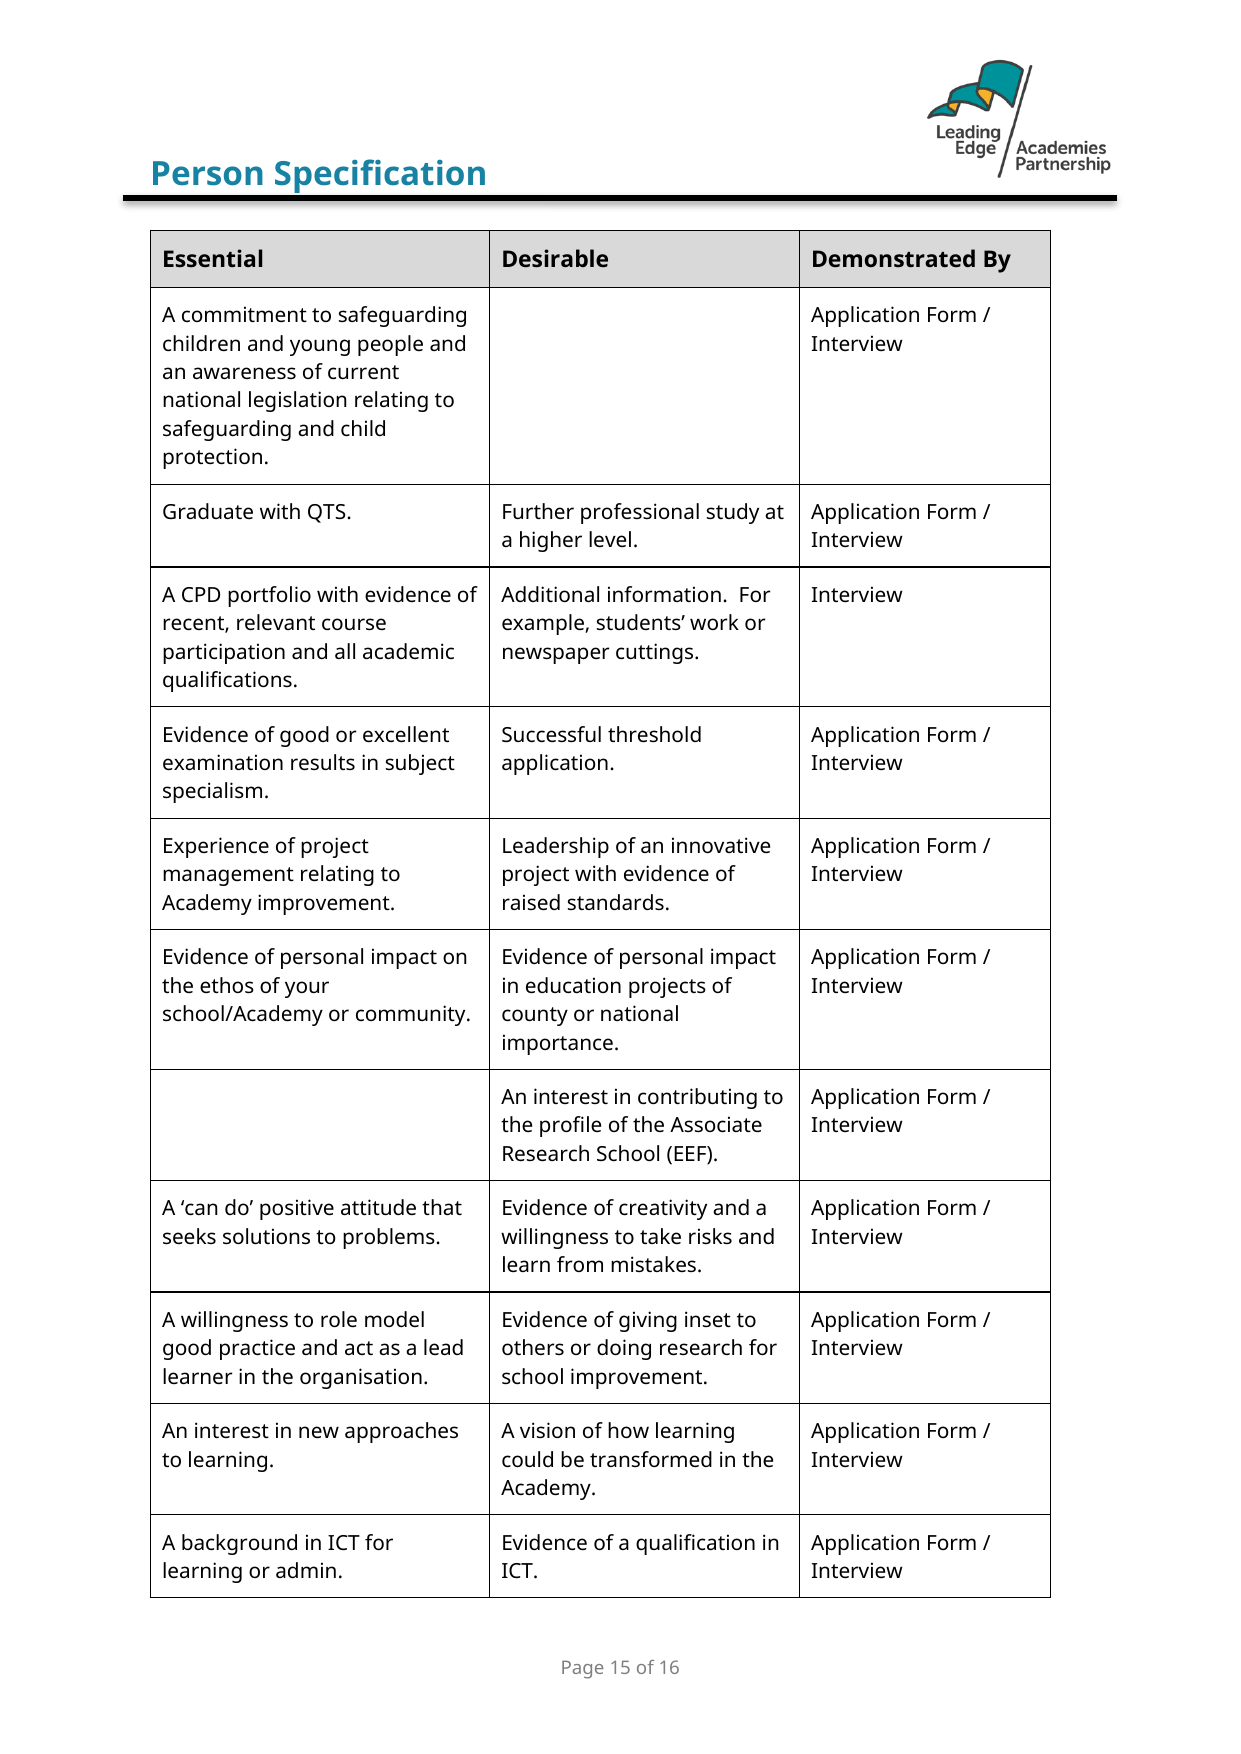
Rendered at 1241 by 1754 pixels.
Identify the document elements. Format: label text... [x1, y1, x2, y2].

table_cell Application Form / Interview [800, 1404, 1050, 1514]
table_cell [490, 288, 799, 483]
table_cell Evidence of giving inset to others or doing research for school improvement. [490, 1293, 799, 1403]
table_cell Successful threshold application. [490, 707, 799, 817]
table_cell An interest in contributing to the profile of the Associate Research School (EEF). [490, 1070, 799, 1180]
table_cell Application Form / Interview [800, 930, 1050, 1069]
table_cell Experience of project management relating to Academy improvement. [151, 819, 489, 929]
table_cell A ‘can do’ positive attitude that seeks solutions to problems. [151, 1181, 489, 1291]
table_cell Evidence of creativity and a willingness to take risks and learn from mistakes. [490, 1181, 799, 1291]
table_header Demonstrated By [800, 231, 1050, 287]
table_cell Application Form / Interview [800, 288, 1050, 483]
table_cell Evidence of a qualification in ICT. [490, 1515, 799, 1597]
table_cell A vision of how learning could be transformed in the Academy. [490, 1404, 799, 1514]
table_header Essential [151, 231, 489, 287]
table_cell Evidence of good or excellent examination results in subject specialism. [151, 707, 489, 817]
table_cell [151, 1070, 489, 1180]
table_cell An interest in new approaches to learning. [151, 1404, 489, 1514]
table_cell Additional information. For example, students’ work or newspaper cuttings. [490, 568, 799, 706]
table_cell Evidence of personal impact on the ethos of your school/Academy or community. [151, 930, 489, 1069]
table_cell Application Form / Interview [800, 1070, 1050, 1180]
table_cell Evidence of personal impact in education projects of county or national importance. [490, 930, 799, 1069]
text Person Specification [150, 150, 1090, 193]
table_cell Application Form / Interview [800, 1181, 1050, 1291]
table_header Desirable [490, 231, 799, 287]
table_cell Interview [800, 568, 1050, 706]
table_cell Application Form / Interview [800, 485, 1050, 566]
picture [913, 46, 1124, 191]
table_cell Application Form / Interview [800, 707, 1050, 817]
table_cell A commitment to safeguarding children and young people and an awareness of current national legislation relating to safeguarding and child protection. [151, 288, 489, 483]
table_cell Application Form / Interview [800, 819, 1050, 929]
table_cell A CPD portfolio with evidence of recent, relevant course participation and all academic qualifications. [151, 568, 489, 706]
table_cell A willingness to role model good practice and act as a lead learner in the organisation. [151, 1293, 489, 1403]
table_cell Graduate with QTS. [151, 485, 489, 566]
table_cell Further professional study at a higher level. [490, 485, 799, 566]
table_cell A background in ICT for learning or admin. [151, 1515, 489, 1597]
table_cell Application Form / Interview [800, 1293, 1050, 1403]
table_cell Application Form / Interview [800, 1515, 1050, 1597]
table_cell Leadership of an innovative project with evidence of raised standards. [490, 819, 799, 929]
